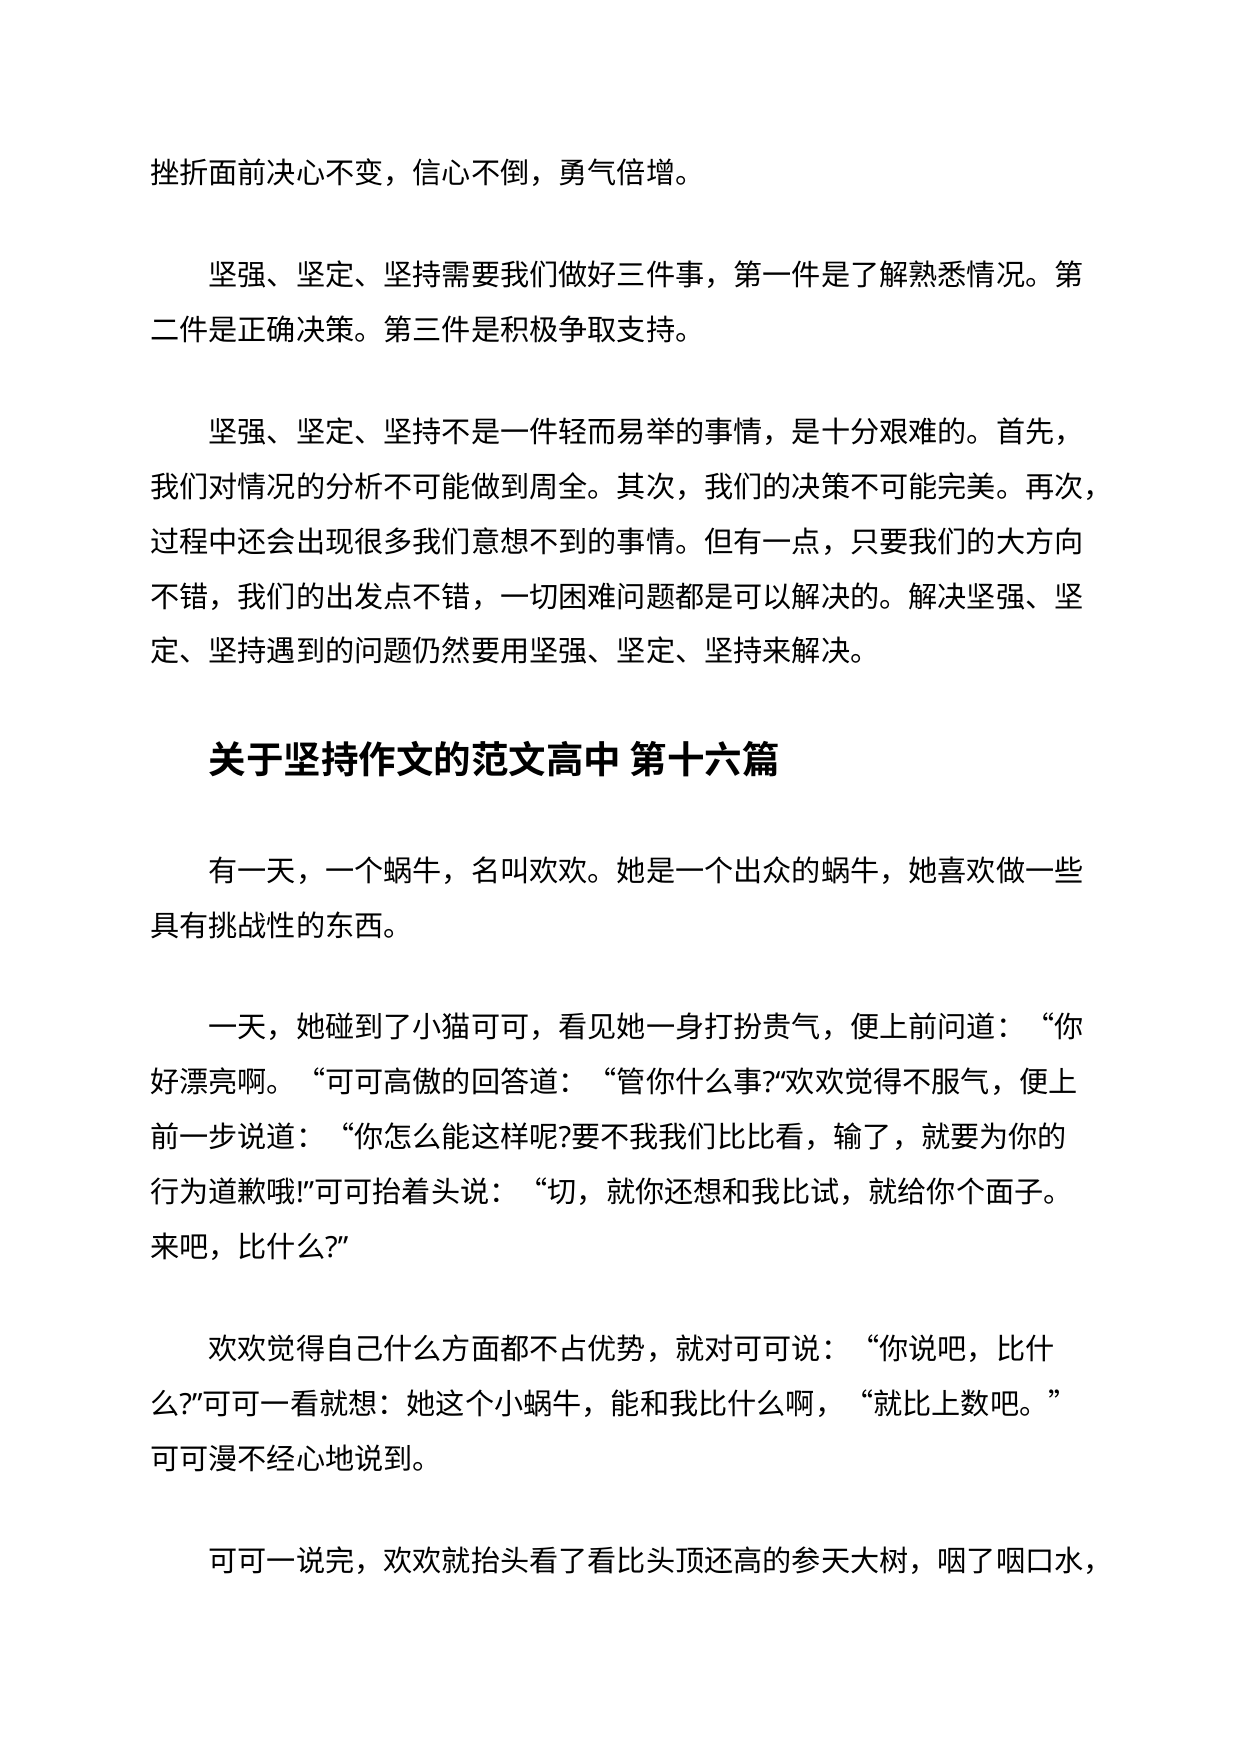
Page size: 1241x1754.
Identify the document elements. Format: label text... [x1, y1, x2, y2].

text 欢欢觉得自己什么方面都不占优势，就对可可说：“你说吧，比什么?”可可一看就想：她这个小蜗牛，能和我比什么啊，“就比上数吧。”可可漫不经心地说到。 [150, 1326, 1090, 1478]
text 关于坚持作文的范文高中 第十六篇 [150, 730, 1090, 784]
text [150, 1537, 1090, 1580]
text 坚强、坚定、坚持不是一件轻而易举的事情，是十分艰难的。首先，我们对情况的分析不可能做到周全。其次，我们的决策不可能完美。再次，过程中还会出现很多我们意想不到的事情。但有一点，只要我们的大方向不错，我们的出发点不错，一切困难问题都是可以解决的。解决坚强、坚定、坚持遇到的问题仍然要用坚强、坚定、坚持来解决。 [150, 408, 1090, 670]
text 有一天，一个蜗牛，名叫欢欢。她是一个出众的蜗牛，她喜欢做一些具有挑战性的东西。 [150, 847, 1090, 944]
text 坚强、坚定、坚持需要我们做好三件事，第一件是了解熟悉情况。第二件是正确决策。第三件是积极争取支持。 [150, 252, 1090, 349]
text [150, 150, 1090, 192]
text 一天，她碰到了小猫可可，看见她一身打扮贵气，便上前问道：“你好漂亮啊。“可可高傲的回答道：“管你什么事?“欢欢觉得不服气，便上前一步说道：“你怎么能这样呢?要不我我们比比看，输了，就要为你的行为道歉哦!”可可抬着头说：“切，就你还想和我比试，就给你个面子。来吧，比什么?” [150, 1004, 1090, 1266]
